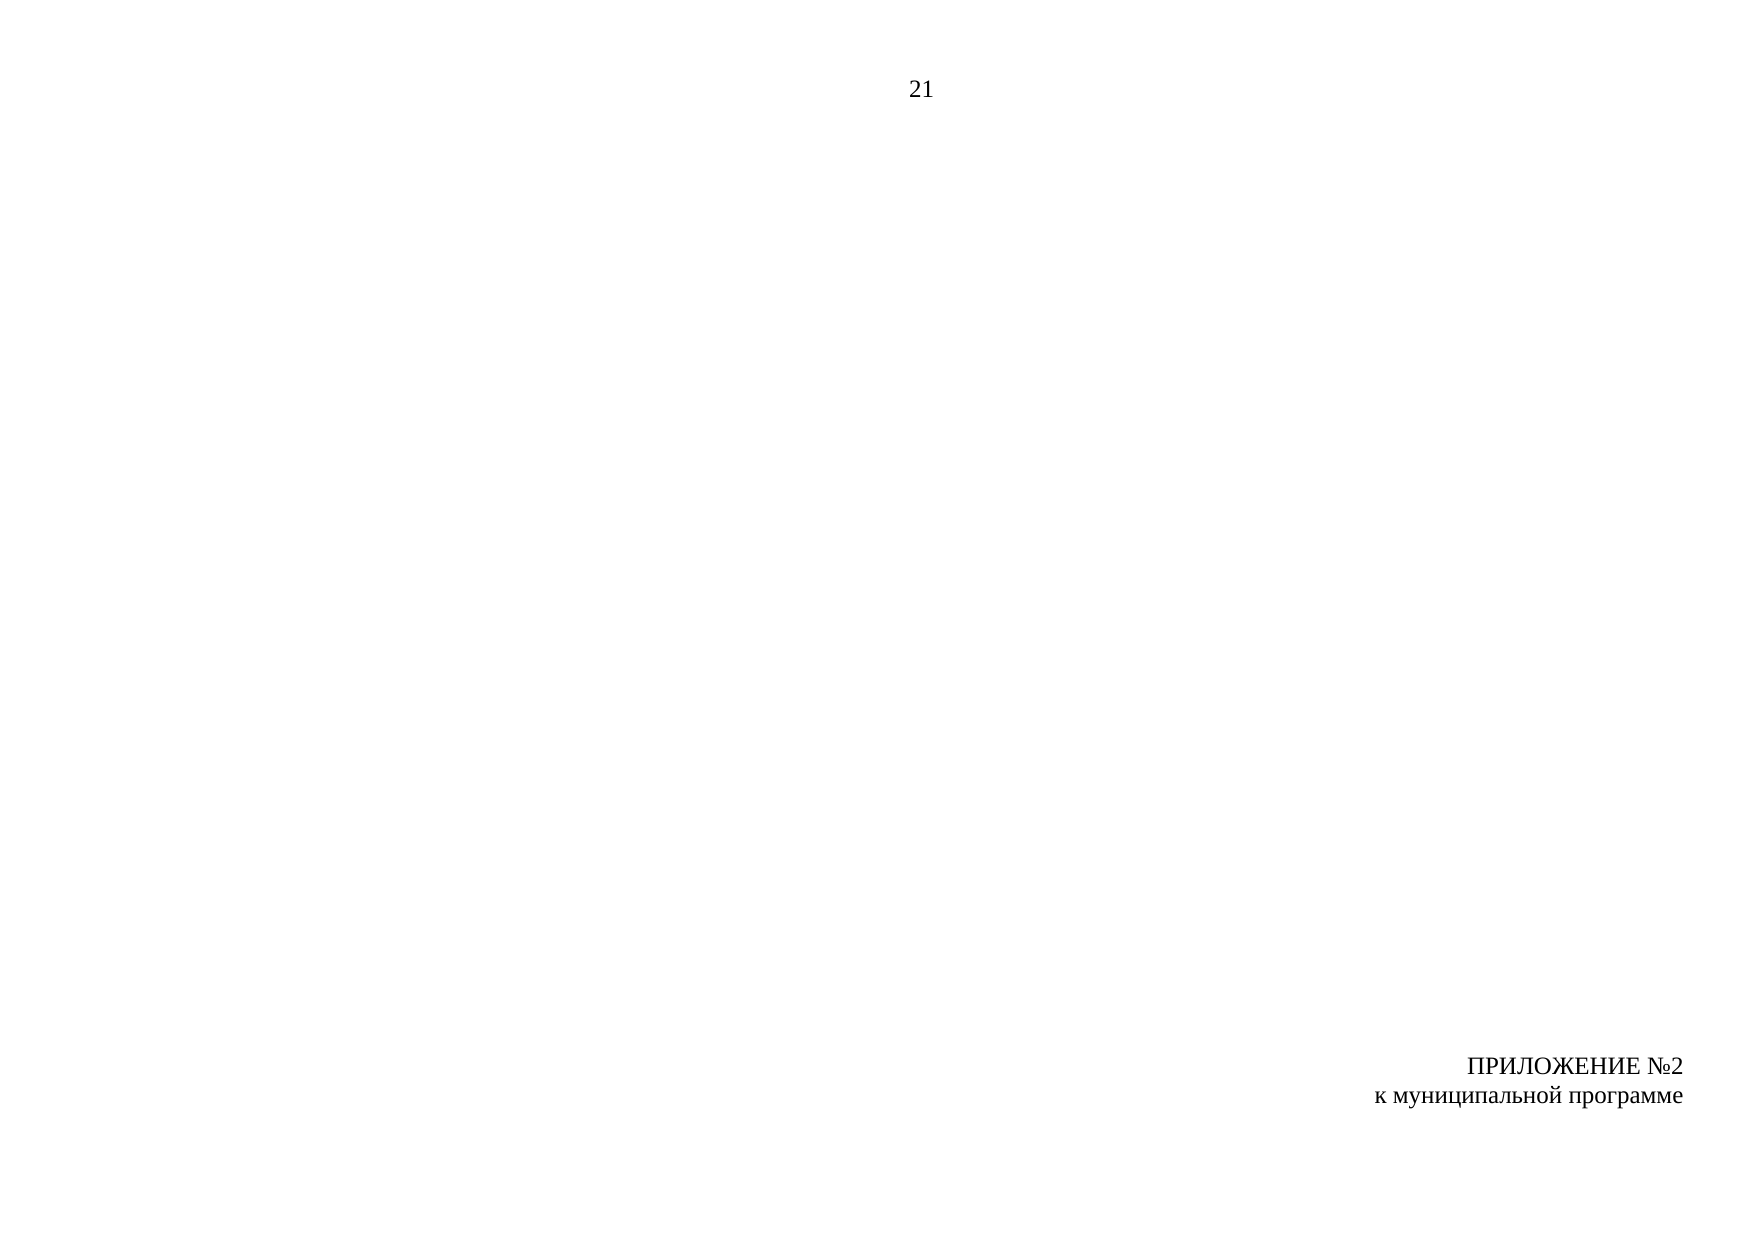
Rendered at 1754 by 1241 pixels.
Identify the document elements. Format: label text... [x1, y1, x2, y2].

text ПРИЛОЖЕНИЕ №2 [148, 1051, 1683, 1080]
text к муниципальной программе [148, 1080, 1683, 1109]
